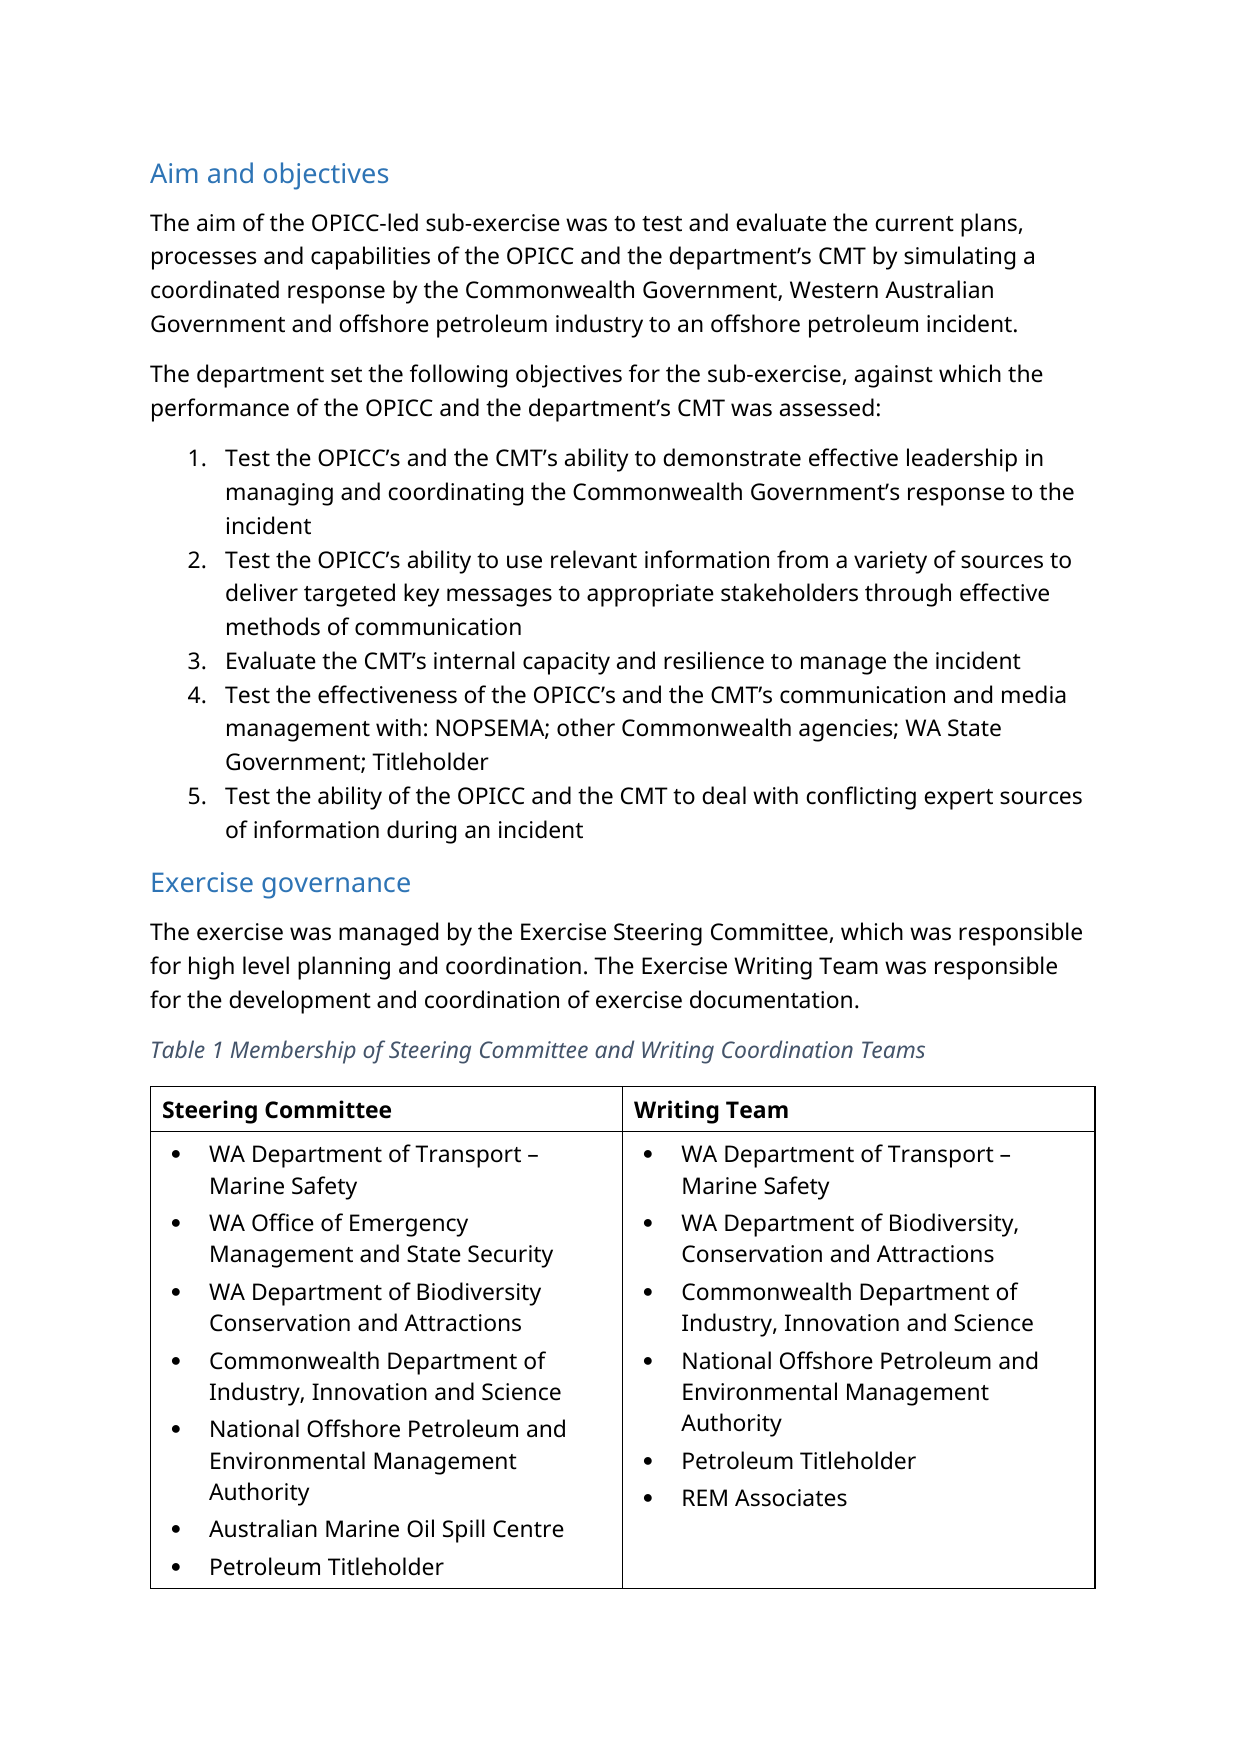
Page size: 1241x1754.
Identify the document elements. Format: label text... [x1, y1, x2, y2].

list Test the OPICC’s ability to use relevant information from a variety of sources to deliver targeted key messages to appropriate stakeholders through effective methods of communication [187, 543, 1090, 642]
subtitle Exercise governance [150, 864, 1090, 901]
list Test the OPICC’s and the CMT’s ability to demonstrate effective leadership in managing and coordinating the Commonwealth Government’s response to the incident [187, 442, 1090, 541]
list Test the effectiveness of the OPICC’s and the CMT’s communication and media management with: NOPSEMA; other Commonwealth agencies; WA State Government; Titleholder [187, 678, 1090, 777]
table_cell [151, 1132, 622, 1588]
text The department set the following objectives for the sub-exercise, against which the performance of the OPICC and the department’s CMT was assessed: [150, 358, 1090, 423]
text The exercise was managed by the Exercise Steering Committee, which was responsible for high level planning and coordination. The Exercise Writing Team was responsible for the development and coordination of exercise documentation. [150, 916, 1090, 1015]
subtitle Aim and objectives [150, 154, 1090, 191]
table_header Steering Committee [151, 1087, 622, 1131]
text The aim of the OPICC-led sub-exercise was to test and evaluate the current plans, processes and capabilities of the OPICC and the department’s CMT by simulating a coordinated response by the Commonwealth Government, Western Australian Government and offshore petroleum industry to an offshore petroleum incident. [150, 206, 1090, 339]
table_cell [623, 1132, 1094, 1588]
list Evaluate the CMT’s internal capacity and resilience to manage the incident [187, 645, 1090, 676]
list Test the ability of the OPICC and the CMT to deal with conflicting expert sources of information during an incident [187, 780, 1090, 845]
text Table 1 Membership of Steering Committee and Writing Coordination Teams [150, 1034, 1090, 1065]
table_header Writing Team [623, 1087, 1094, 1131]
